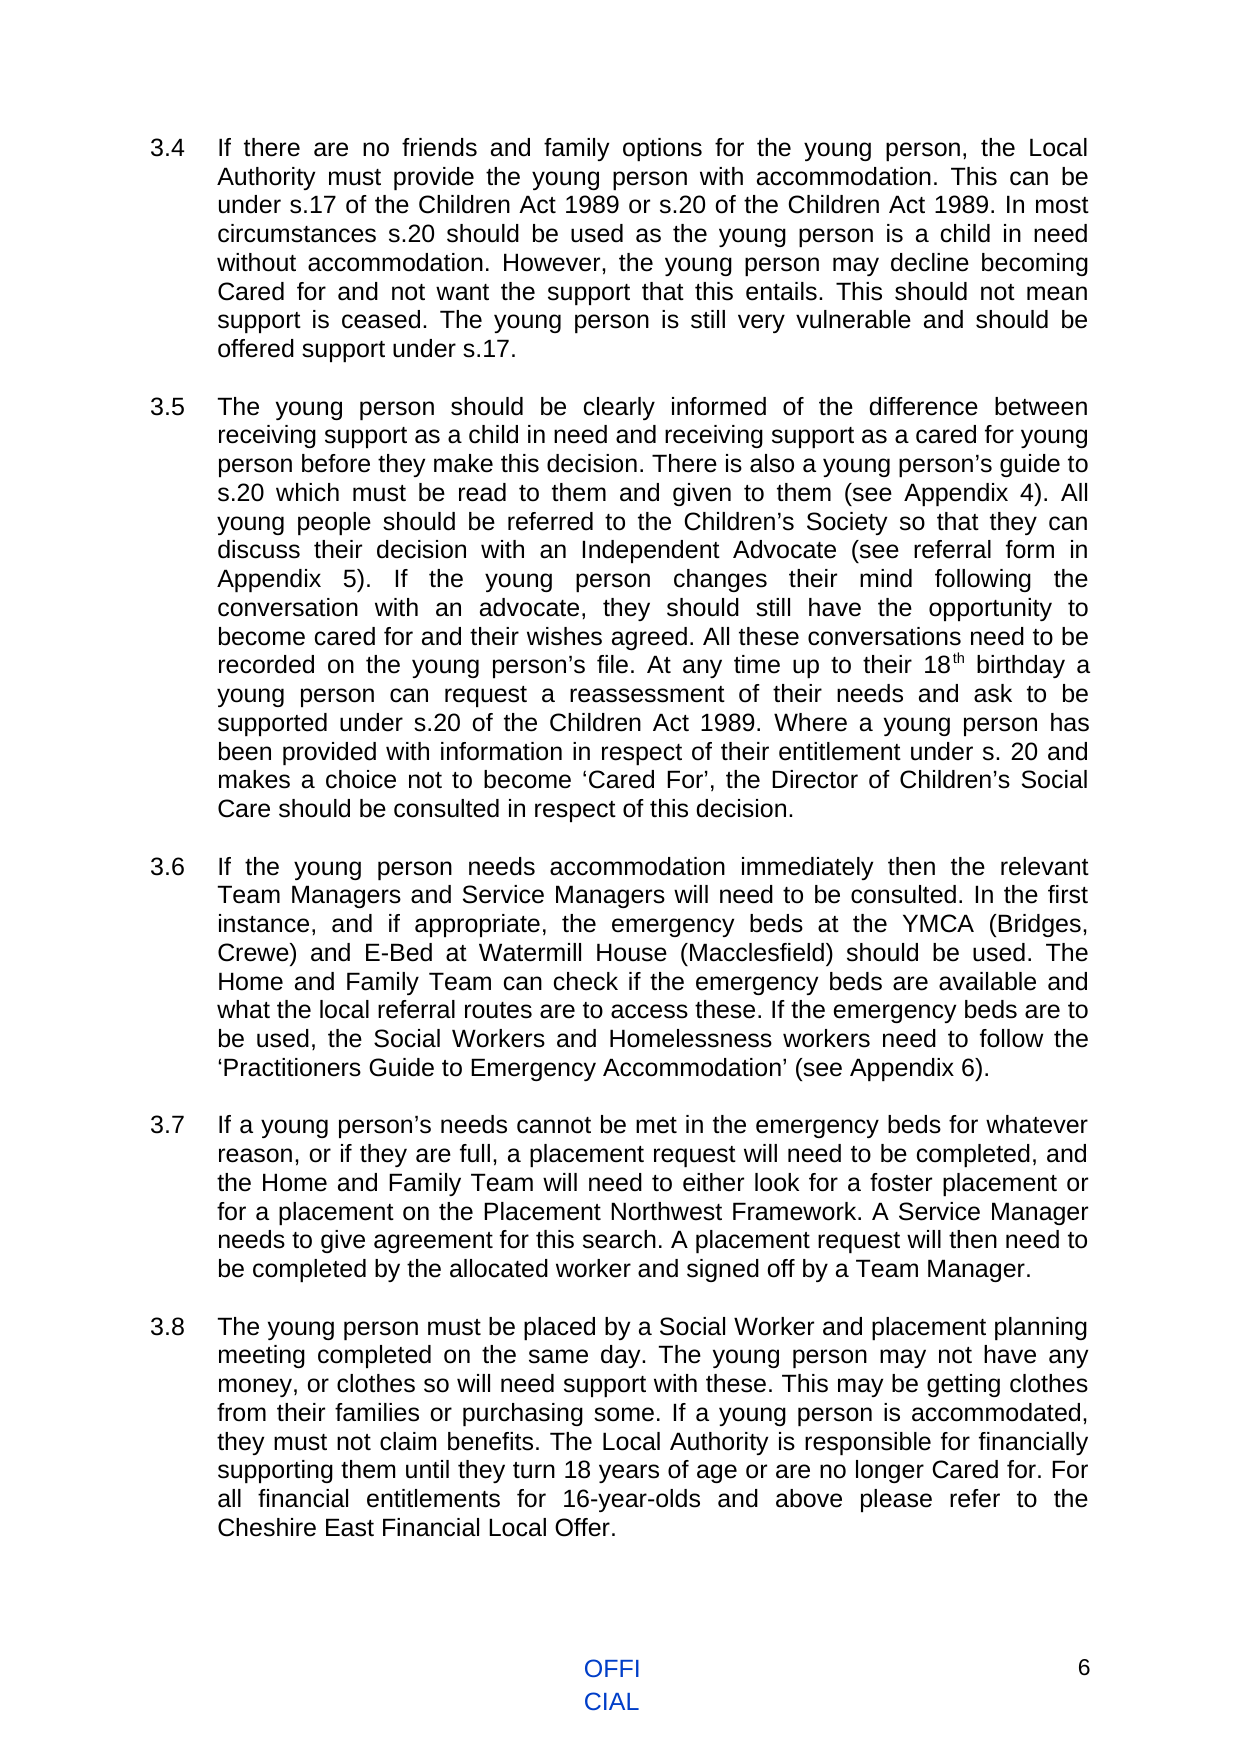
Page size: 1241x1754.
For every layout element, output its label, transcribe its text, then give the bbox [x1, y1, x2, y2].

list The young person should be clearly informed of the difference between receiving support as a child in need and receiving support as a cared for young person before they make this decision. There is also a young person’s guide to s.20 which must be read to them and given to them (see Appendix 4). All young people should be referred to the Children’s Society so that they can discuss their decision with an Independent Advocate (see referral form in Appendix 5). If the young person changes their mind following the conversation with an advocate, they should still have the opportunity to become cared for and their wishes agreed. All these conversations need to be recorded on the young person’s file. At any time up to their 18th birthday a young person can request a reassessment of their needs and ask to be supported under s.20 of the Children Act 1989. Where a young person has been provided with information in respect of their entitlement under s. 20 and makes a choice not to become ‘Cared For’, the Director of Children’s Social Care should be consulted in respect of this decision. [150, 392, 1090, 823]
list The young person must be placed by a Social Worker and placement planning meeting completed on the same day. The young person may not have any money, or clothes so will need support with these. This may be getting clothes from their families or purchasing some. If a young person is accommodated, they must not claim benefits. The Local Authority is responsible for financially supporting them until they turn 18 years of age or are no longer Cared for. For all financial entitlements for 16-year-olds and above please refer to the Cheshire East Financial Local Offer. [150, 1312, 1090, 1542]
list If there are no friends and family options for the young person, the Local Authority must provide the young person with accommodation. This can be under s.17 of the Children Act 1989 or s.20 of the Children Act 1989. In most circumstances s.20 should be used as the young person is a child in need without accommodation. However, the young person may decline becoming Cared for and not want the support that this entails. This should not mean support is ceased. The young person is still very vulnerable and should be offered support under s.17. [150, 133, 1090, 363]
list If the young person needs accommodation immediately then the relevant Team Managers and Service Managers will need to be consulted. In the first instance, and if appropriate, the emergency beds at the YMCA (Bridges, Crewe) and E-Bed at Watermill House (Macclesfield) should be used. The Home and Family Team can check if the emergency beds are available and what the local referral routes are to access these. If the emergency beds are to be used, the Social Workers and Homelessness workers need to follow the ‘Practitioners Guide to Emergency Accommodation’ (see Appendix 6). [150, 852, 1090, 1082]
list If a young person’s needs cannot be met in the emergency beds for whatever reason, or if they are full, a placement request will need to be completed, and the Home and Family Team will need to either look for a foster placement or for a placement on the Placement Northwest Framework. A Service Manager needs to give agreement for this search. A placement request will then need to be completed by the allocated worker and signed off by a Team Manager. [150, 1110, 1090, 1283]
